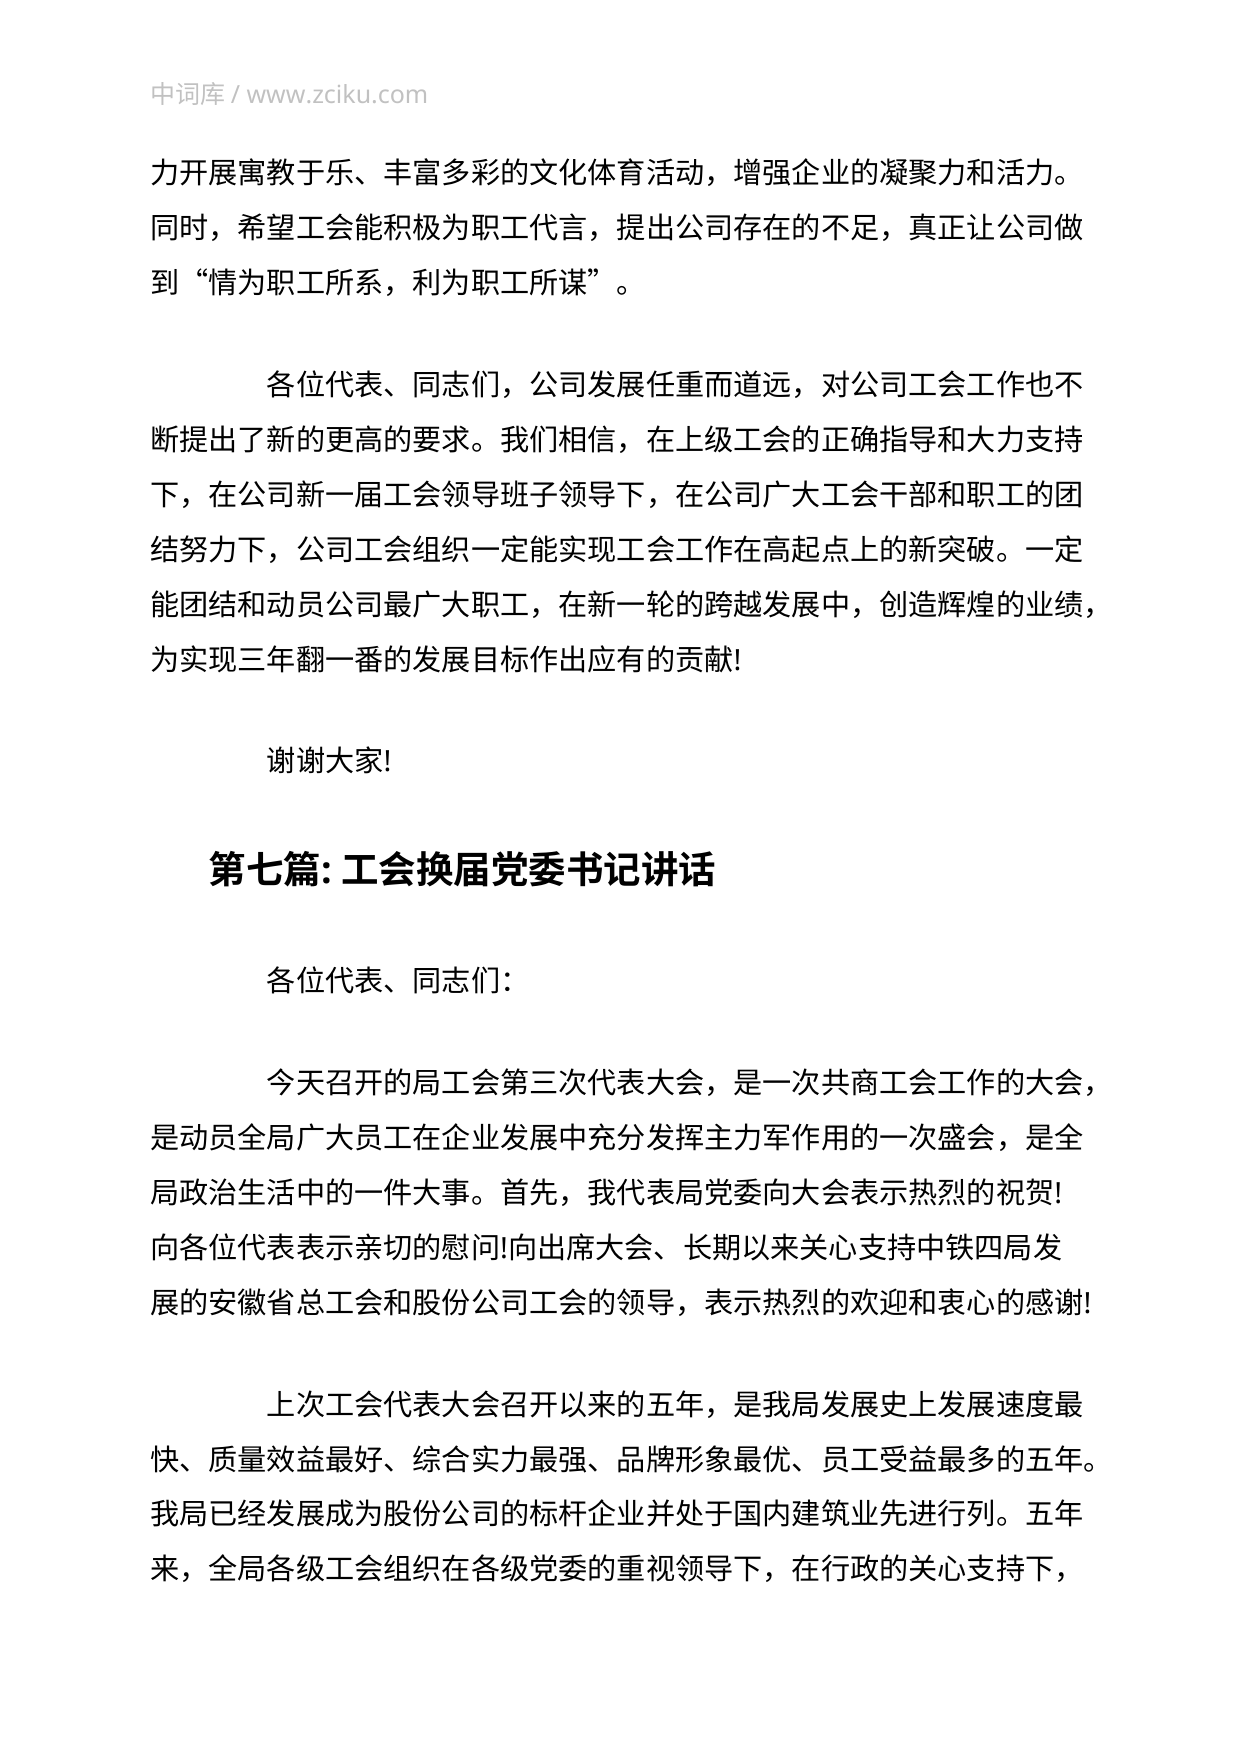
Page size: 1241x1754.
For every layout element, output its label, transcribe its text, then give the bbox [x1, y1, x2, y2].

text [150, 150, 1090, 302]
text 第七篇: 工会换届党委书记讲话 [150, 840, 1090, 894]
text 各位代表、同志们，公司发展任重而道远，对公司工会工作也不断提出了新的更高的要求。我们相信，在上级工会的正确指导和大力支持下，在公司新一届工会领导班子领导下，在公司广大工会干部和职工的团结努力下，公司工会组织一定能实现工会工作在高起点上的新突破。一定能团结和动员公司最广大职工，在新一轮的跨越发展中，创造辉煌的业绩，为实现三年翻一番的发展目标作出应有的贡献! [150, 362, 1090, 678]
text 今天召开的局工会第三次代表大会，是一次共商工会工作的大会，是动员全局广大员工在企业发展中充分发挥主力军作用的一次盛会，是全局政治生活中的一件大事。首先，我代表局党委向大会表示热烈的祝贺!向各位代表表示亲切的慰问!向出席大会、长期以来关心支持中铁四局发展的安徽省总工会和股份公司工会的领导，表示热烈的欢迎和衷心的感谢! [150, 1059, 1090, 1322]
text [150, 1381, 1090, 1588]
text 各位代表、同志们： [150, 958, 1090, 1000]
text 谢谢大家! [150, 738, 1090, 780]
